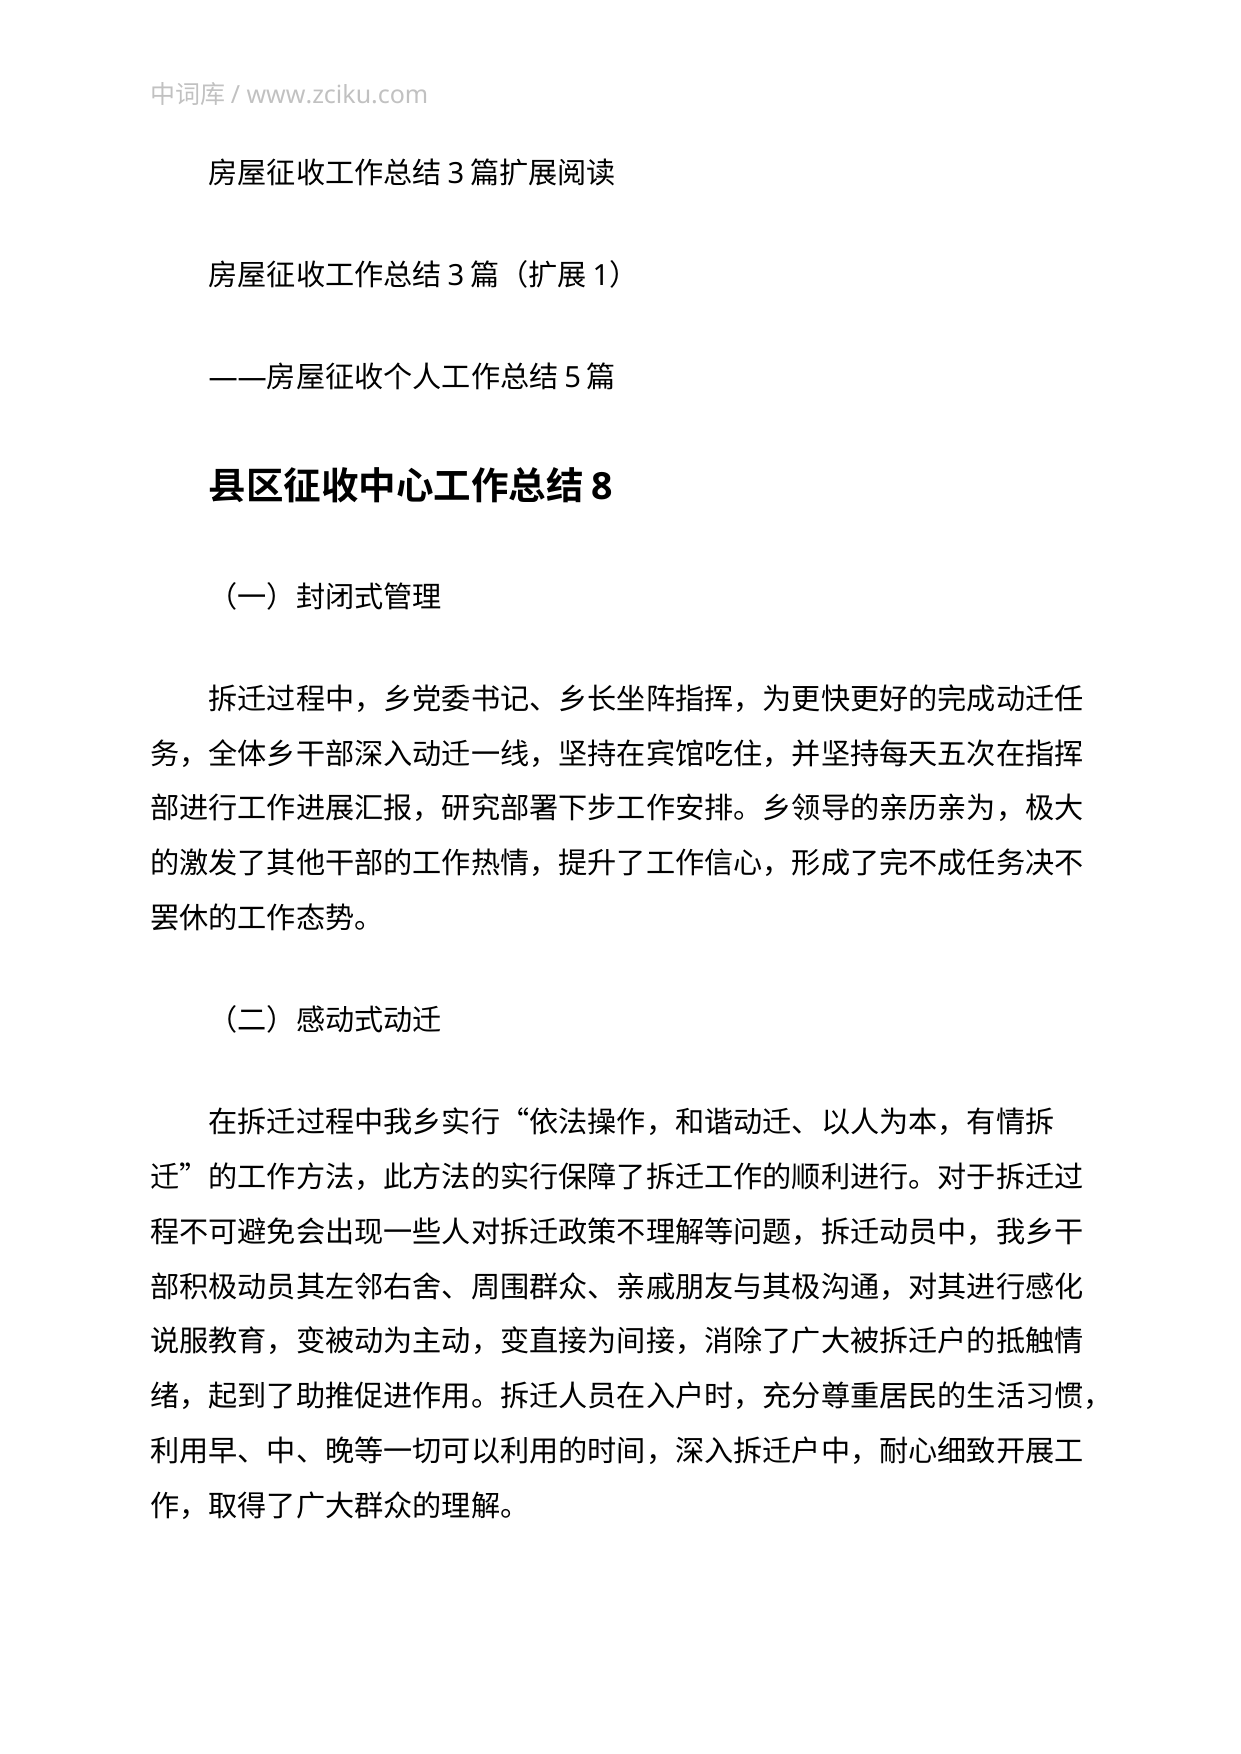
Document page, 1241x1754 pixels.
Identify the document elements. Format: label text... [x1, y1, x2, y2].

text 拆迁过程中，乡党委书记、乡长坐阵指挥，为更快更好的完成动迁任务，全体乡干部深入动迁一线，坚持在宾馆吃住，并坚持每天五次在指挥部进行工作进展汇报，研究部署下步工作安排。乡领导的亲历亲为，极大的激发了其他干部的工作热情，提升了工作信心，形成了完不成任务决不罢休的工作态势。 [150, 675, 1090, 937]
text 县区征收中心工作总结8 [150, 456, 1090, 510]
text ——房屋征收个人工作总结5篇 [150, 354, 1090, 396]
text （二）感动式动迁 [150, 997, 1090, 1039]
text 房屋征收工作总结3篇（扩展1） [150, 252, 1090, 294]
text （一）封闭式管理 [150, 573, 1090, 616]
text 在拆迁过程中我乡实行“依法操作，和谐动迁、以人为本，有情拆迁”的工作方法，此方法的实行保障了拆迁工作的顺利进行。对于拆迁过程不可避免会出现一些人对拆迁政策不理解等问题，拆迁动员中，我乡干部积极动员其左邻右舍、周围群众、亲戚朋友与其极沟通，对其进行感化说服教育，变被动为主动，变直接为间接，消除了广大被拆迁户的抵触情绪，起到了助推促进作用。拆迁人员在入户时，充分尊重居民的生活习惯，利用早、中、晚等一切可以利用的时间，深入拆迁户中，耐心细致开展工作，取得了广大群众的理解。 [150, 1098, 1090, 1525]
text 房屋征收工作总结3篇扩展阅读 [150, 150, 1090, 192]
